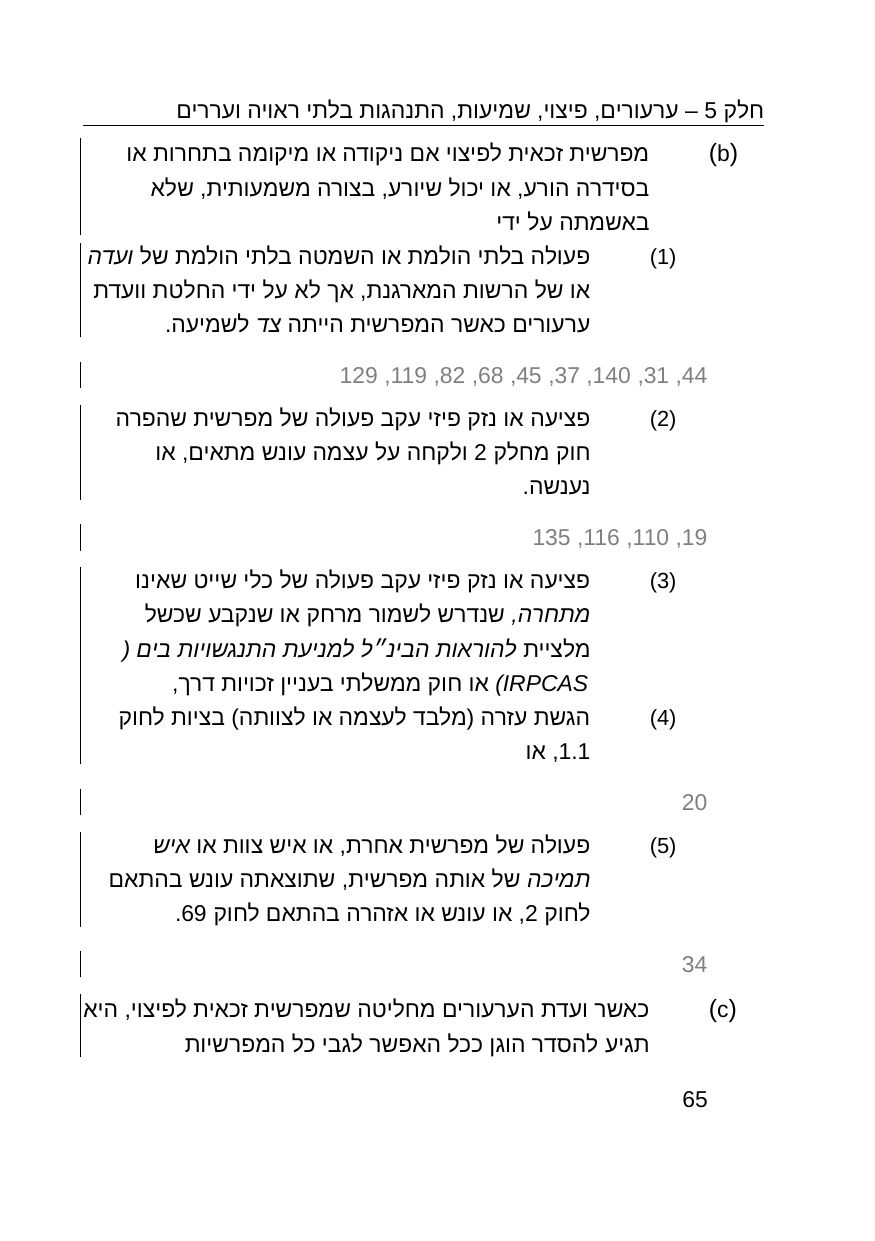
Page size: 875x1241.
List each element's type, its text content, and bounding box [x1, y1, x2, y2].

list מפרשית זכאית לפיצוי אם ניקודה או מיקומה בתחרות או בסידרה הורע, או יכול שיורע, בצורה משמעותית, שלא באשמתה על ידי [81, 138, 709, 235]
text 34 [81, 951, 707, 977]
list פעולה של מפרשית אחרת, או איש צוות או איש תמיכה של אותה מפרשית, שתוצאתה עונש בהתאם לחוק 2, או עונש או אזהרה בהתאם לחוק 69. [81, 832, 649, 927]
list פציעה או נזק פיזי עקב פעולה של כלי שייט שאינו מתחרה, שנדרש לשמור מרחק או שנקבע שכשל מלציית להוראות הבינ״ל למניעת התנגשויות בים (IRPCAS) או חוק ממשלתי בעניין זכויות דרך, [81, 567, 649, 696]
list הגשת עזרה (מלבד לעצמה או לצוותה) בציות לחוק 1.1, או [81, 704, 649, 764]
list פעולה בלתי הולמת או השמטה בלתי הולמת של ועדה או של הרשות המארגנת, אך לא על ידי החלטת וועדת ערעורים כאשר המפרשית הייתה צד לשמיעה. [81, 243, 649, 337]
text 44, 31, 140, 37, 45, 68, 82, 119, 129 [81, 362, 707, 388]
list פציעה או נזק פיזי עקב פעולה של מפרשית שהפרה חוק מחלק 2 ולקחה על עצמה עונש מתאים, או נענשה. [81, 405, 649, 500]
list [81, 994, 709, 1057]
text 19, 110, 116, 135 [81, 524, 707, 551]
text 20 [81, 789, 707, 815]
